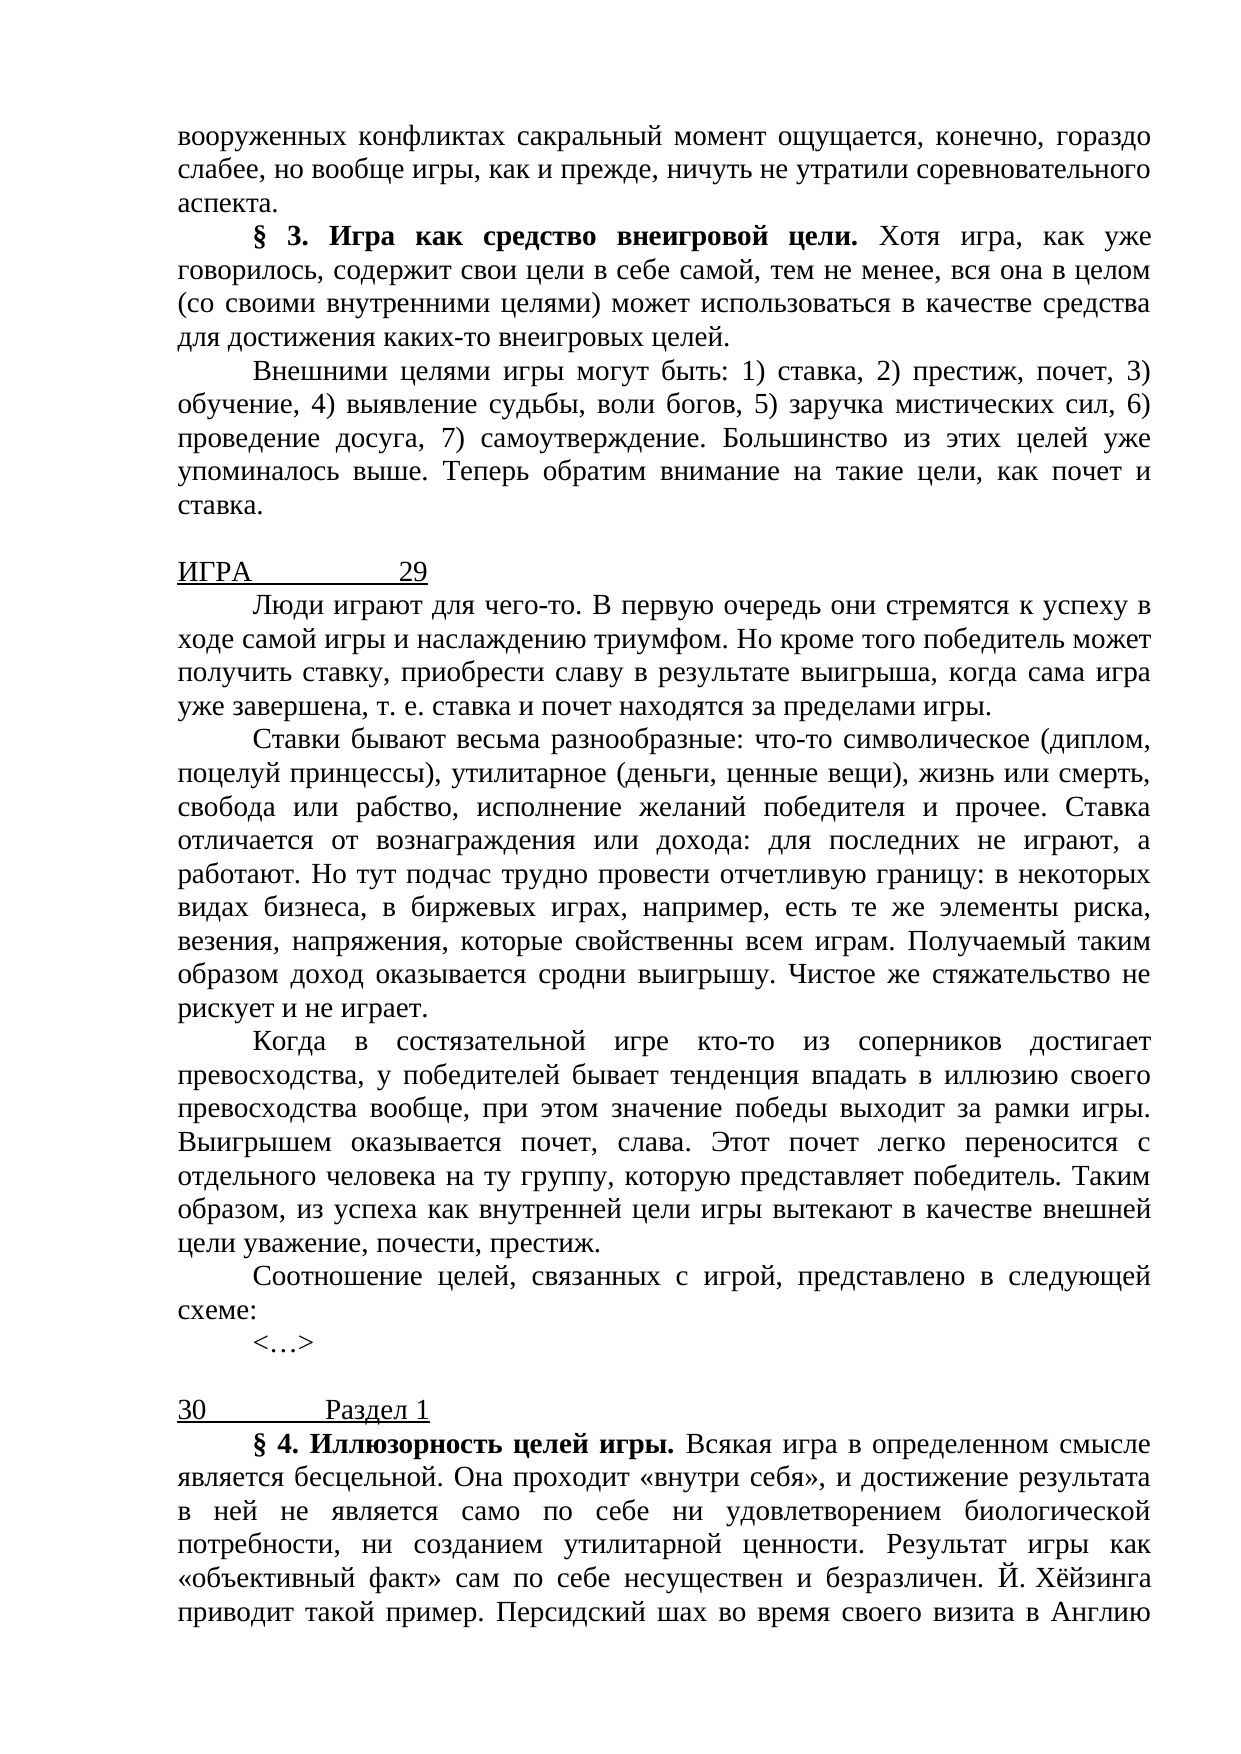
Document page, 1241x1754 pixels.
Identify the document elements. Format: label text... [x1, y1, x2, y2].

text ИГРА 29 [177, 554, 1152, 588]
text Внешними целями игры могут быть: 1) ставка, 2) престиж, почет, 3) обучение, 4) выявление судьбы, воли богов, 5) заручка мистических сил, 6) проведение досуга, 7) самоутверждение. Большинство из этих целей уже упоминалось выше. Теперь обратим внимание на такие цели, как почет и ставка. [177, 353, 1152, 521]
text Когда в состязательной игре кто-то из соперников достигает превосходства, у победителей бывает тенденция впадать в иллюзию своего превосходства вообще, при этом значение победы выходит за рамки игры. Выигрышем оказывается почет, слава. Этот почет легко переносится с отдельного человека на ту группу, которую представляет победитель. Таким образом, из успеха как внутренней цели игры вытекают в качестве внешней цели уважение, почести, престиж. [177, 1024, 1152, 1258]
text § 3. Игра как средство внеигровой цели. Хотя игра, как уже говорилось, содержит свои цели в себе самой, тем не менее, вся она в целом (со своими внутренними целями) может использоваться в качестве средства для достижения каких-то внеигровых целей. [177, 219, 1152, 353]
text Ставки бывают весьма разнообразные: что-то символическое (диплом, поцелуй принцессы), утилитарное (деньги, ценные вещи), жизнь или смерть, свобода или рабство, исполнение желаний победителя и прочее. Ставка отличается от вознаграждения или дохода: для последних не играют, а работают. Но тут подчас трудно провести отчетливую границу: в некоторых видах бизнеса, в биржевых играх, например, есть те же элементы риска, везения, напряжения, которые свойственны всем играм. Получаемый таким образом доход оказывается сродни выигрышу. Чистое же стяжательство не рискует и не играет. [177, 722, 1152, 1024]
text <…> [177, 1326, 1152, 1359]
text Люди играют для чего-то. В первую очередь они стремятся к успеху в ходе самой игры и наслаждению триумфом. Но кроме того победитель может получить ставку, приобрести славу в результате выигрыша, когда сама игра уже завершена, т. е. ставка и почет находятся за пределами игры. [177, 588, 1152, 722]
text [177, 118, 1152, 219]
text 30 Раздел 1 [177, 1393, 1152, 1426]
text Соотношение целей, связанных с игрой, представлено в следующей схеме: [177, 1258, 1152, 1326]
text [177, 1426, 1152, 1627]
